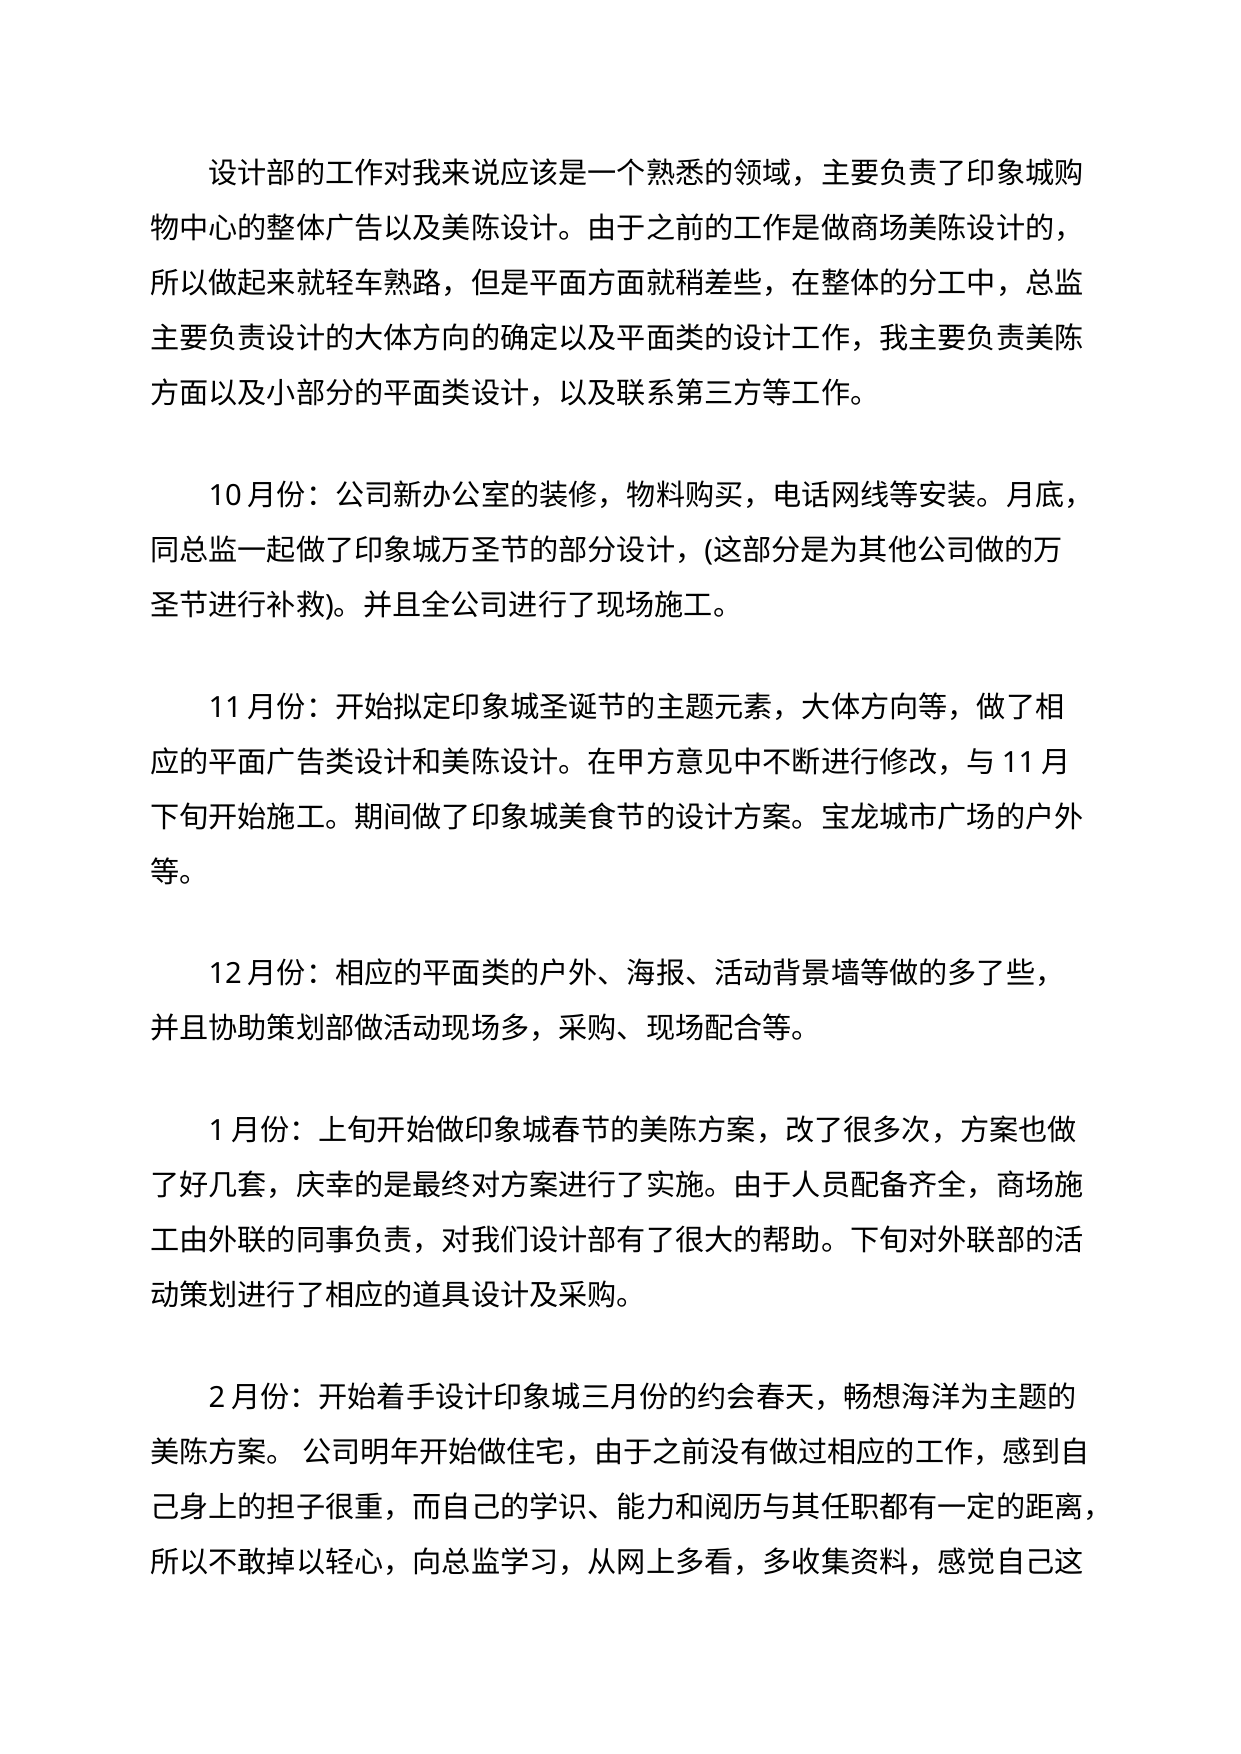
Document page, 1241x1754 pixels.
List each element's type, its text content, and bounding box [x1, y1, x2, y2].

text 12月份：相应的平面类的户外、海报、活动背景墙等做的多了些，并且协助策划部做活动现场多，采购、现场配合等。 [150, 950, 1090, 1047]
text 10月份：公司新办公室的装修，物料购买，电话网线等安装。月底，同总监一起做了印象城万圣节的部分设计，(这部分是为其他公司做的万圣节进行补救)。并且全公司进行了现场施工。 [150, 471, 1090, 624]
text 设计部的工作对我来说应该是一个熟悉的领域，主要负责了印象城购物中心的整体广告以及美陈设计。由于之前的工作是做商场美陈设计的，所以做起来就轻车熟路，但是平面方面就稍差些，在整体的分工中，总监主要负责设计的大体方向的确定以及平面类的设计工作，我主要负责美陈方面以及小部分的平面类设计，以及联系第三方等工作。 [150, 150, 1090, 412]
text 1月份：上旬开始做印象城春节的美陈方案，改了很多次，方案也做了好几套，庆幸的是最终对方案进行了实施。由于人员配备齐全，商场施工由外联的同事负责，对我们设计部有了很大的帮助。下旬对外联部的活动策划进行了相应的道具设计及采购。 [150, 1107, 1090, 1314]
text 11月份：开始拟定印象城圣诞节的主题元素，大体方向等，做了相应的平面广告类设计和美陈设计。在甲方意见中不断进行修改，与11月下旬开始施工。期间做了印象城美食节的设计方案。宝龙城市广场的户外等。 [150, 683, 1090, 891]
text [150, 1373, 1090, 1580]
